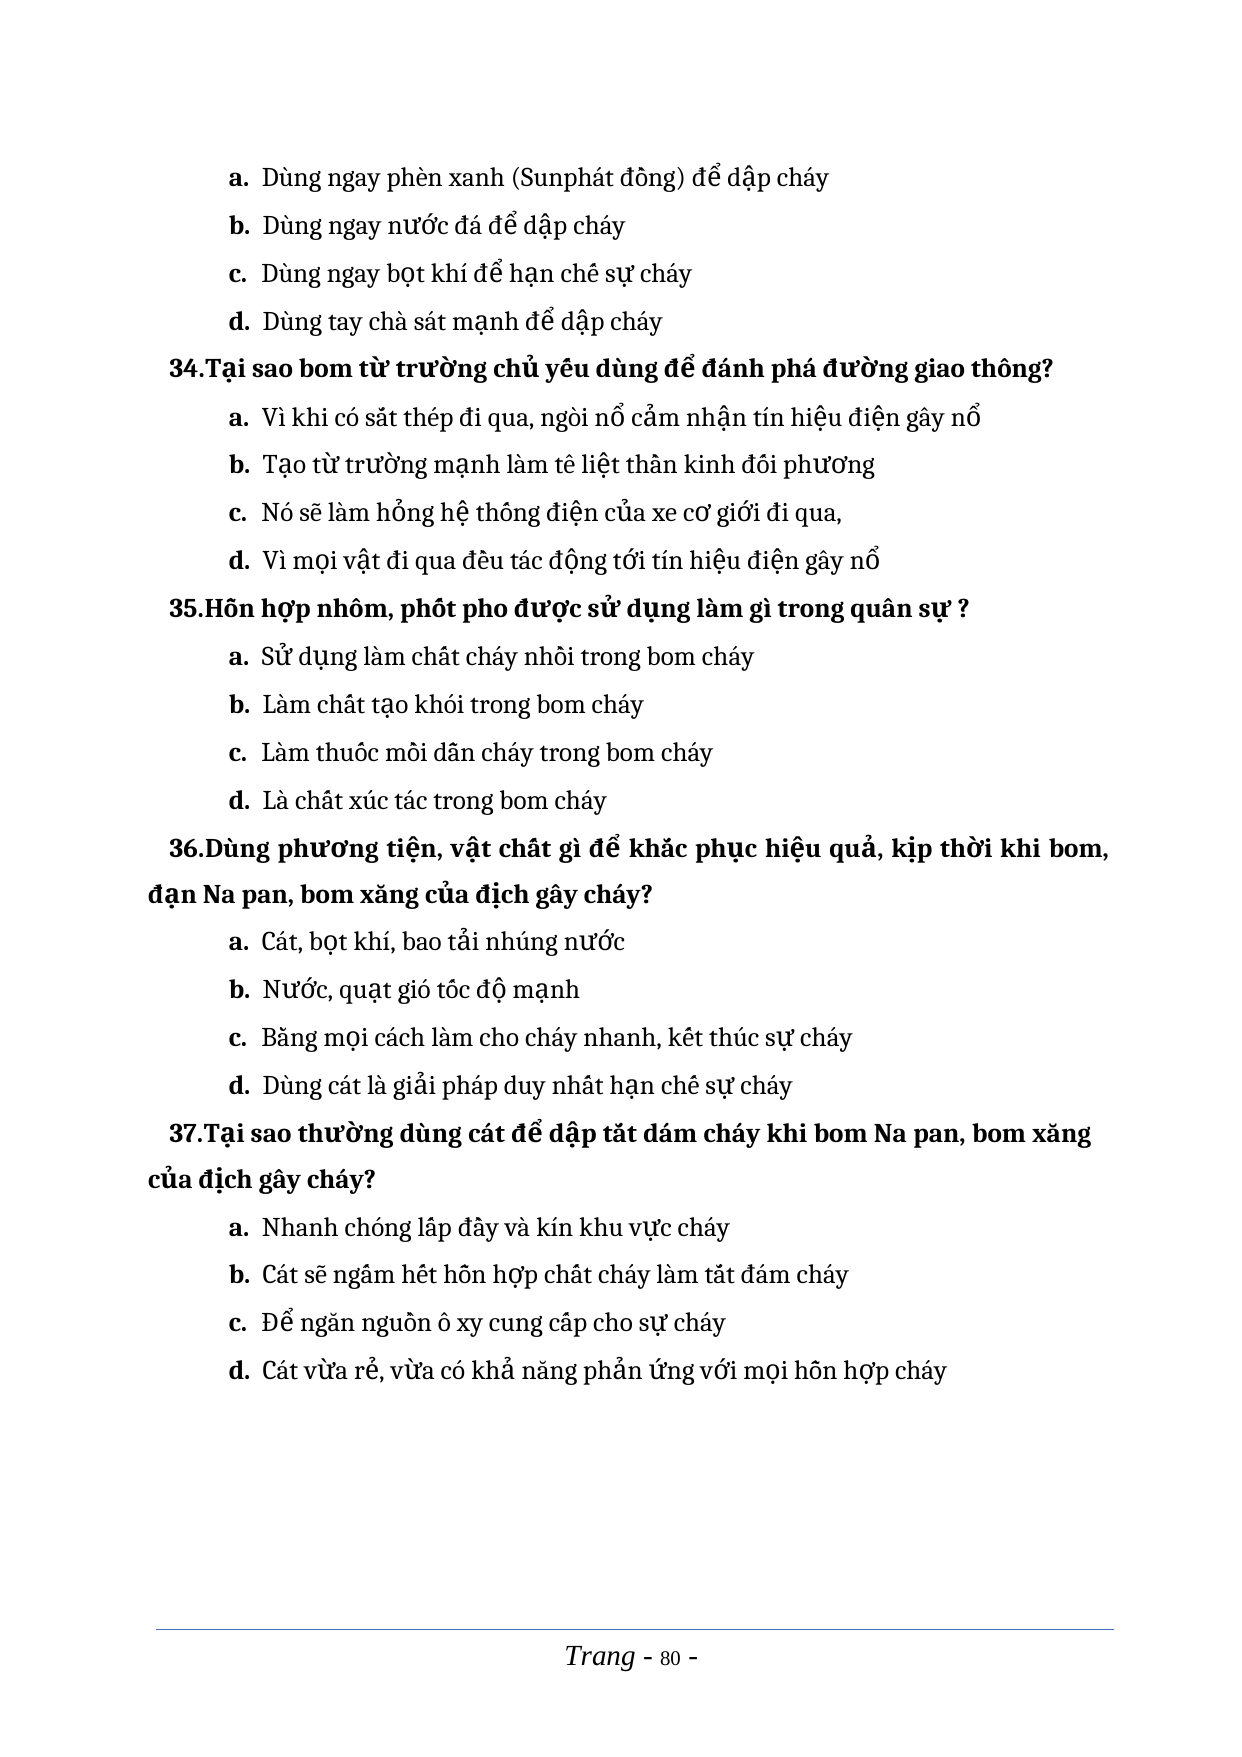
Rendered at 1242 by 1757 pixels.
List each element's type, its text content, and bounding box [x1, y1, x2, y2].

text a. Cát, bọt khí, bao tải nhúng nước [228, 926, 1135, 958]
text a. Dùng ngay phèn xanh (Sunphát đồng) để dập cháy [228, 162, 1135, 193]
text 36.Dùng phương tiện, vật chất gì để khắc phục hiệu quả, kịp thời khi bom, đạn Na pan, bom xăng của địch gây cháy? [148, 833, 1128, 910]
text b. Làm chất tạo khói trong bom cháy [228, 689, 1135, 720]
text c. Dùng ngay bọt khí để hạn chế sự cháy [228, 258, 1135, 289]
text d. Cát vừa rẻ, vừa có khả năng phản ứng với mọi hỗn hợp cháy [228, 1355, 1135, 1386]
text d. Vì mọi vật đi qua đều tác động tới tín hiệu điện gây nổ [228, 545, 1135, 576]
text 37.Tại sao thường dùng cát để dập tắt dám cháy khi bom Na pan, bom xăng của địch gây cháy? [148, 1118, 1128, 1196]
text b. Cát sẽ ngấm hết hỗn hợp chất cháy làm tắt đám cháy [228, 1259, 1135, 1291]
text 35.Hỗn hợp nhôm, phốt pho được sử dụng làm gì trong quân sự ? [169, 593, 1135, 624]
text c. Làm thuốc mồi dẫn cháy trong bom cháy [228, 737, 1135, 768]
text c. Bằng mọi cách làm cho cháy nhanh, kết thúc sự cháy [228, 1022, 1135, 1053]
text d. Dùng cát là giải pháp duy nhất hạn chế sự cháy [228, 1070, 1135, 1101]
text b. Tạo từ trường mạnh làm tê liệt thần kinh đối phương [228, 449, 1135, 481]
text d. Dùng tay chà sát mạnh để dập cháy [228, 306, 1135, 337]
text 34.Tại sao bom từ trường chủ yếu dùng để đánh phá đường giao thông? [169, 353, 1135, 384]
text a. Nhanh chóng lấp đầy và kín khu vực cháy [228, 1212, 1135, 1243]
text a. Vì khi có sắt thép đi qua, ngòi nổ cảm nhận tín hiệu điện gây nổ [228, 402, 1135, 433]
text a. Sử dụng làm chất cháy nhồi trong bom cháy [228, 641, 1135, 672]
text d. Là chất xúc tác trong bom cháy [228, 785, 1135, 816]
text c. Nó sẽ làm hỏng hệ thống điện của xe cơ giới đi qua, [228, 497, 1135, 528]
text b. Dùng ngay nước đá để dập cháy [228, 210, 1135, 241]
text c. Để ngăn nguồn ô xy cung cấp cho sự cháy [228, 1307, 1135, 1338]
text b. Nước, quạt gió tốc độ mạnh [228, 974, 1135, 1005]
